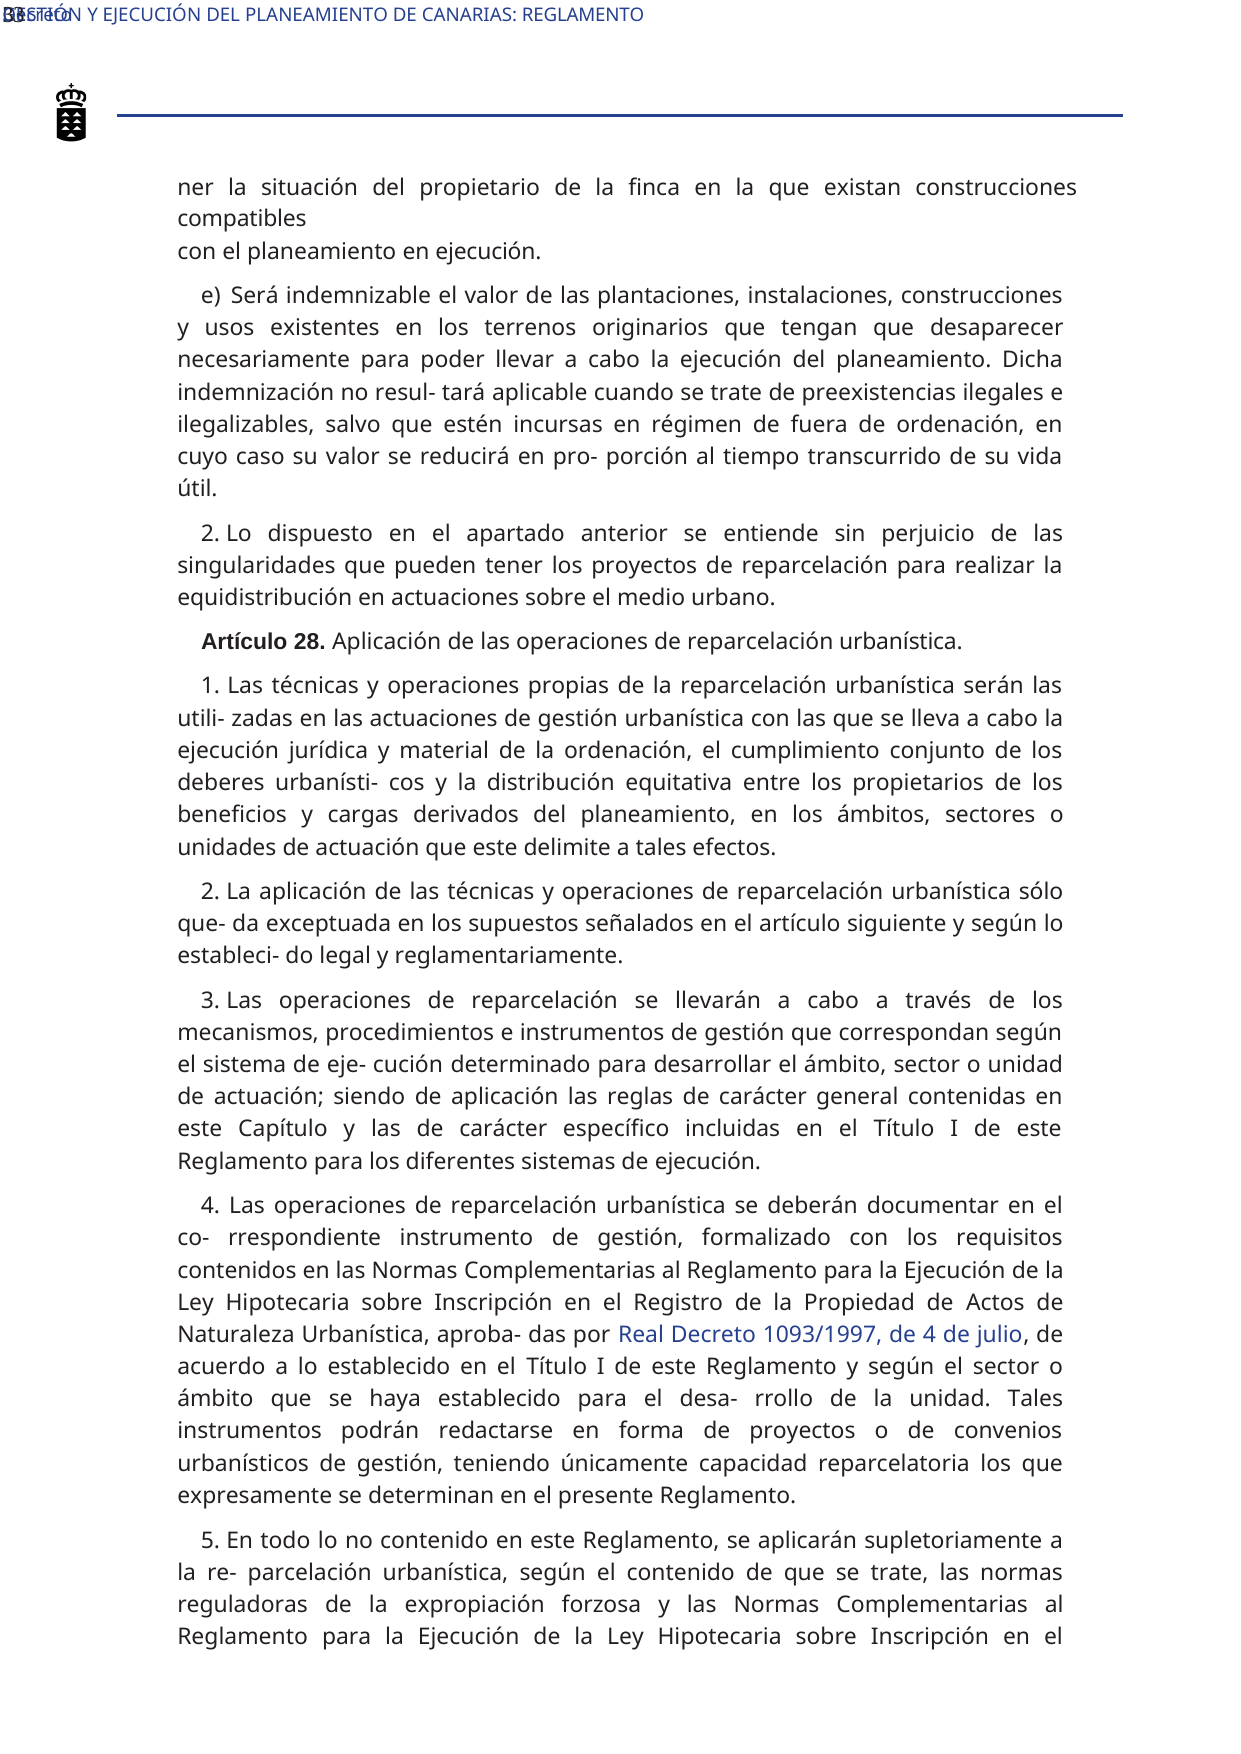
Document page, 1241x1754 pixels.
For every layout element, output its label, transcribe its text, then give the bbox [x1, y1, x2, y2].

list Lo dispuesto en el apartado anterior se entiende sin perjuicio de las singularidades que pueden tener los proyectos de reparcelación para realizar la equidistribución en actuaciones sobre el medio urbano. [177, 517, 1063, 612]
text ner la situación del propietario de la finca en la que existan construcciones compatibles [177, 171, 1078, 234]
list Será indemnizable el valor de las plantaciones, instalaciones, construcciones y usos existentes en los terrenos originarios que tengan que desaparecer necesariamente para poder llevar a cabo la ejecución del planeamiento. Dicha indemnización no resul- tará aplicable cuando se trate de preexistencias ilegales e ilegalizables, salvo que estén incursas en régimen de fuera de ordenación, en cuyo caso su valor se reducirá en pro- porción al tiempo transcurrido de su vida útil. [177, 279, 1063, 503]
text Artículo 28. Aplicación de las operaciones de reparcelación urbanística. [201, 625, 1078, 657]
list Las técnicas y operaciones propias de la reparcelación urbanística serán las utili- zadas en las actuaciones de gestión urbanística con las que se lleva a cabo la ejecución jurídica y material de la ordenación, el cumplimiento conjunto de los deberes urbanísti- cos y la distribución equitativa entre los propietarios de los beneficios y cargas derivados del planeamiento, en los ámbitos, sectores o unidades de actuación que este delimite a tales efectos. [177, 669, 1063, 862]
list La aplicación de las técnicas y operaciones de reparcelación urbanística sólo que- da exceptuada en los supuestos señalados en el artículo siguiente y según lo estableci- do legal y reglamentariamente. [177, 875, 1063, 971]
picture [55, 81, 87, 143]
text con el planeamiento en ejecución. [177, 235, 1078, 266]
list Las operaciones de reparcelación urbanística se deberán documentar en el co- rrespondiente instrumento de gestión, formalizado con los requisitos contenidos en las Normas Complementarias al Reglamento para la Ejecución de la Ley Hipotecaria sobre Inscripción en el Registro de la Propiedad de Actos de Naturaleza Urbanística, aproba- das por Real Decreto 1093/1997, de 4 de julio, de acuerdo a lo establecido en el Título I de este Reglamento y según el sector o ámbito que se haya establecido para el desa- rrollo de la unidad. Tales instrumentos podrán redactarse en forma de proyectos o de convenios urbanísticos de gestión, teniendo únicamente capacidad reparcelatoria los que expresamente se determinan en el presente Reglamento. [177, 1189, 1063, 1510]
list Las operaciones de reparcelación se llevarán a cabo a través de los mecanismos, procedimientos e instrumentos de gestión que correspondan según el sistema de eje- cución determinado para desarrollar el ámbito, sector o unidad de actuación; siendo de aplicación las reglas de carácter general contenidas en este Capítulo y las de carácter específico incluidas en el Título I de este Reglamento para los diferentes sistemas de ejecución. [177, 984, 1063, 1176]
